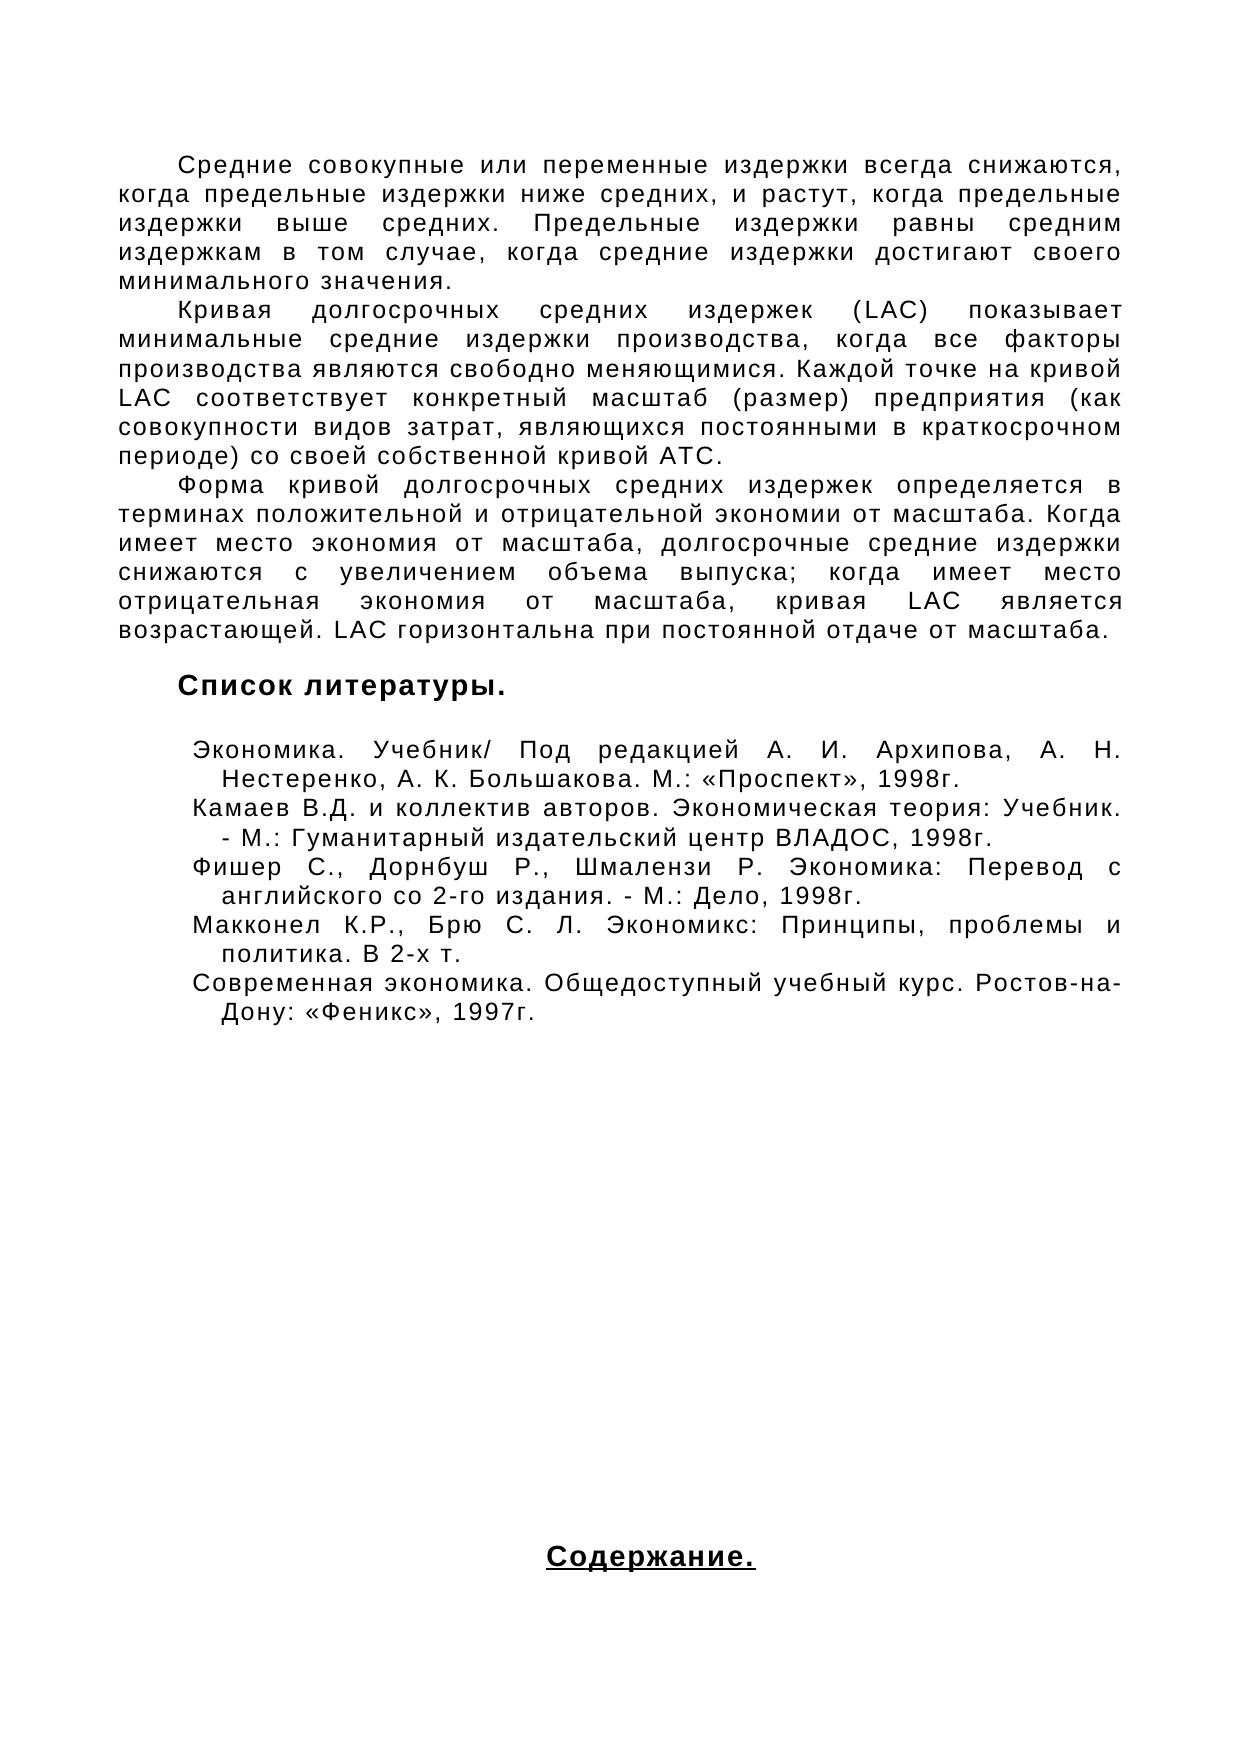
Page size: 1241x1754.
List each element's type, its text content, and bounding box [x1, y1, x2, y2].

text Кривая долгосрочных средних издержек (LAC) показывает минимальные средние издержки производства, когда все факторы производства являются свободно меняющимися. Каждой точке на кривой LAC соответствует конкретный масштаб (размер) предприятия (как совокупности видов затрат, являющихся постоянными в краткосрочном периоде) со своей собственной кривой АТС. [118, 295, 1122, 470]
text Камаев В.Д. и коллектив авторов. Экономическая теория: Учебник. - М.: Гуманитарный издательский центр ВЛАДОС, 1998г. [192, 793, 1122, 851]
text Список литературы. [118, 668, 1122, 702]
text Форма кривой долгосрочных средних издержек определяется в терминах положительной и отрицательной экономии от масштаба. Когда имеет место экономия от масштаба, долгосрочные средние издержки снижаются с увеличением объема выпуска; когда имеет место отрицательная экономия от масштаба, кривая LAC является возрастающей. LAC горизонтальна при постоянной отдаче от масштаба. [118, 470, 1122, 644]
text Макконел К.Р., Брю С. Л. Экономикс: Принципы, проблемы и политика. В 2-х т. [192, 909, 1122, 968]
text Экономика. Учебник/ Под редакцией А. И. Архипова, А. Н. Нестеренко, А. К. Большакова. М.: «Проспект», 1998г. [192, 735, 1122, 793]
text Современная экономика. Общедоступный учебный курс. Ростов-на-Дону: «Феникс», 1997г. [192, 968, 1122, 1026]
text Содержание. [118, 1539, 1122, 1572]
text Фишер С., Дорнбуш Р., Шмалензи Р. Экономика: Перевод с английского со 2-го издания. - М.: Дело, 1998г. [192, 851, 1122, 909]
text Средние совокупные или переменные издержки всегда снижаются, когда предельные издержки ниже средних, и растут, когда предельные издержки выше средних. Предельные издержки равны средним издержкам в том случае, когда средние издержки достигают своего минимального значения. [118, 150, 1122, 295]
